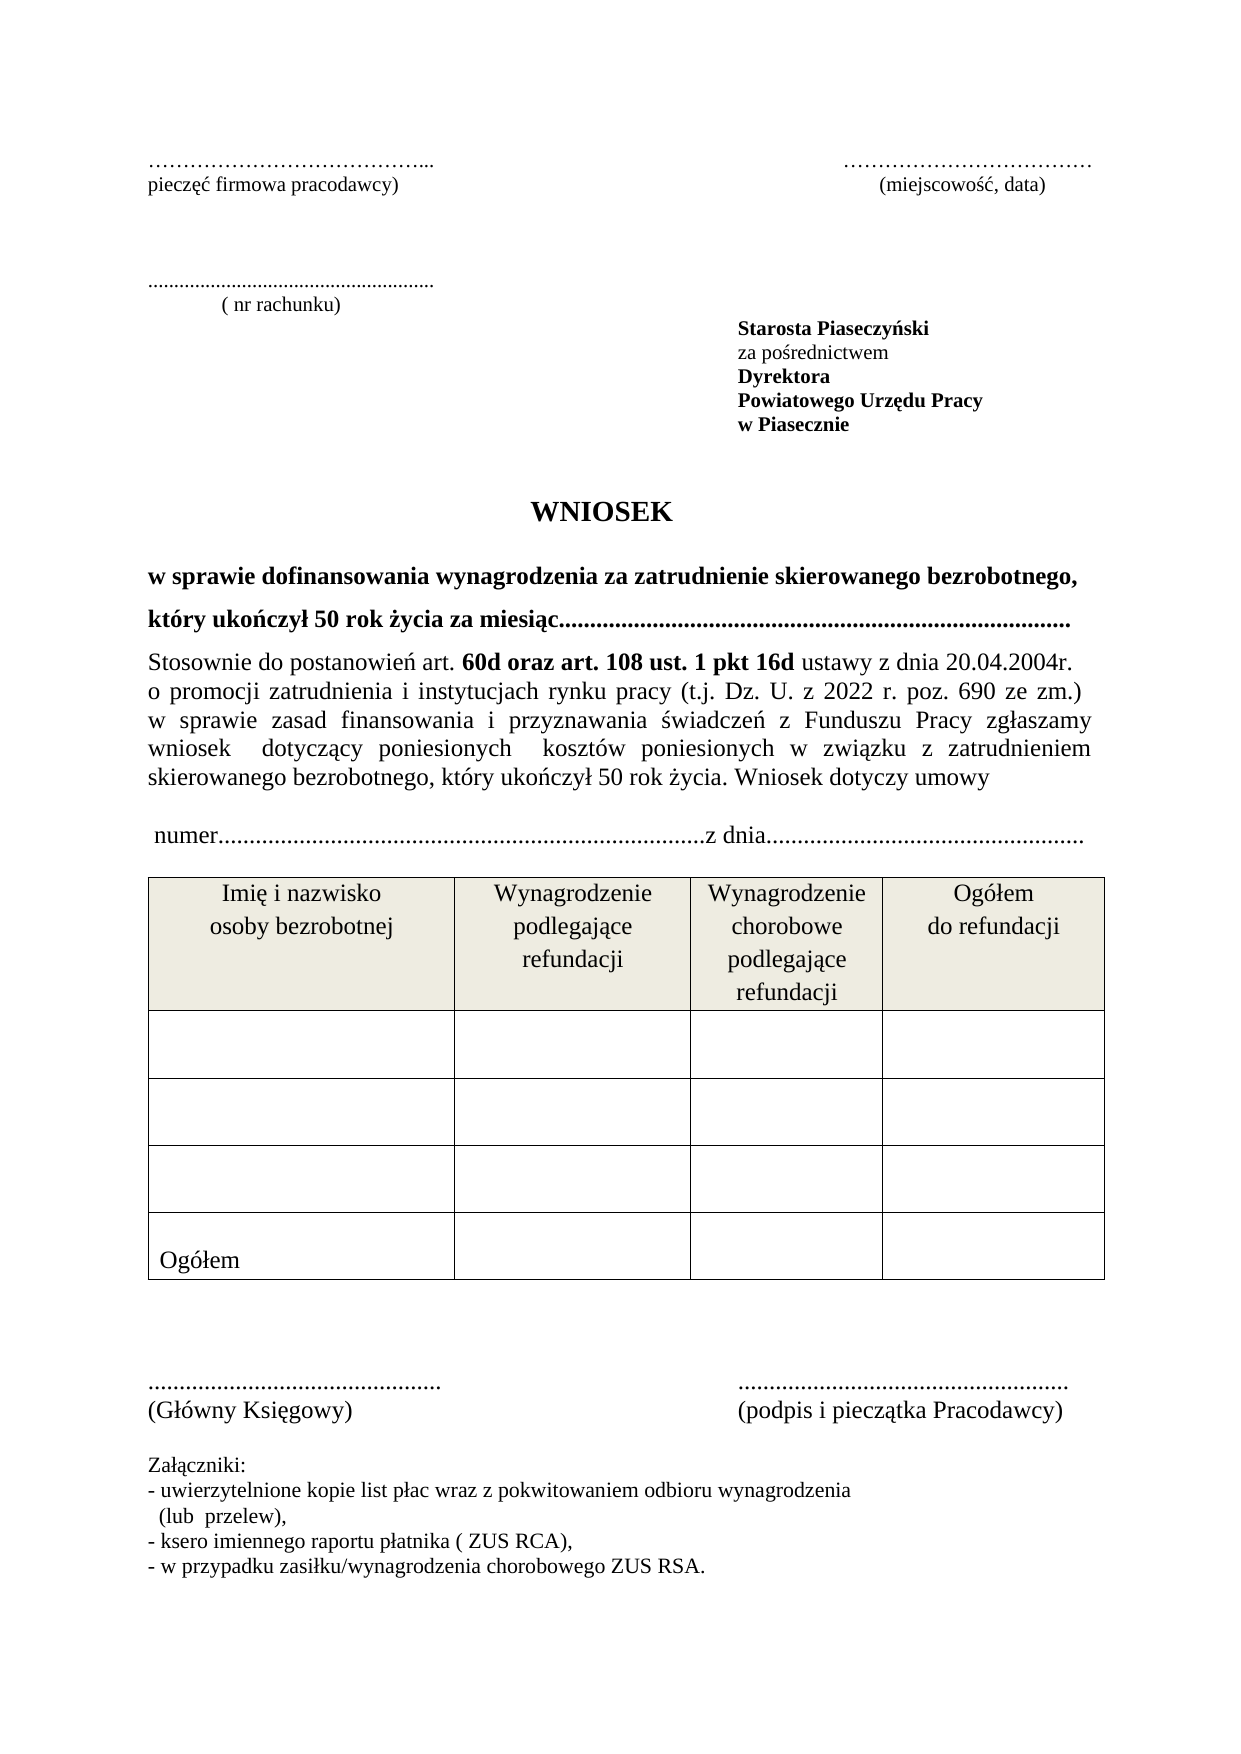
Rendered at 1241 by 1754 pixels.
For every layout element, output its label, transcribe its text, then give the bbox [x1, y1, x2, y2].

text - ksero imiennego raportu płatnika ( ZUS RCA), [148, 1528, 1093, 1553]
text w sprawie dofinansowania wynagrodzenia za zatrudnienie skierowanego bezrobotnego, który ukończył 50 rok życia za miesiąc.................................................................................. [148, 561, 1093, 633]
table_cell [455, 1146, 690, 1212]
text …………………………………... ……………………………… pieczęć firmowa pracodawcy) (miejscowość, data) [148, 148, 1093, 196]
text Dyrektora Powiatowego Urzędu Pracy [738, 364, 1093, 412]
table_cell [691, 1213, 882, 1279]
table_cell [883, 1079, 1104, 1144]
text ............................................... ..................................................... [148, 1366, 1093, 1395]
text (Główny Księgowy) (podpis i pieczątka Pracodawcy) [148, 1395, 1093, 1423]
table_cell [455, 1011, 690, 1077]
text - uwierzytelnione kopie list płac wraz z pokwitowaniem odbioru wynagrodzenia [148, 1477, 1093, 1503]
table_cell [455, 1213, 690, 1279]
text w Piasecznie [664, 412, 1093, 436]
table_cell [883, 1146, 1104, 1212]
table_header Wynagrodzenie podlegające refundacji [455, 878, 690, 1010]
table_cell [691, 1146, 882, 1212]
table_cell Ogółem [149, 1213, 454, 1279]
table_header Wynagrodzenie chorobowe podlegające refundacji [691, 878, 882, 1010]
table_cell [455, 1079, 690, 1144]
table_header Imię i nazwisko osoby bezrobotnej [149, 878, 454, 1010]
table_cell [883, 1213, 1104, 1279]
table_cell [149, 1146, 454, 1212]
text ....................................................... [148, 268, 1093, 292]
text - w przypadku zasiłku/wynagrodzenia chorobowego ZUS RSA. [148, 1553, 1093, 1578]
table_cell [149, 1011, 454, 1077]
text (lub przelew), [148, 1503, 1093, 1528]
table_cell [883, 1011, 1104, 1077]
table_header Ogółem do refundacji [883, 878, 1104, 1010]
text Starosta Piaseczyński [738, 316, 1093, 340]
table_cell [149, 1079, 454, 1144]
table_cell [691, 1079, 882, 1144]
text numer..............................................................................z dnia................................................... [148, 820, 1093, 848]
text za pośrednictwem [664, 340, 1093, 364]
text Stosownie do postanowień art. 60d oraz art. 108 ust. 1 pkt 16d ustawy z dnia 20.04.2004r. o promocji zatrudnienia i instytucjach rynku pracy (t.j. Dz. U. z 2022 r. poz. 690 ze zm.) w sprawie zasad finansowania i przyznawania świadczeń z Funduszu Pracy zgłaszamy wniosek dotyczący poniesionych kosztów poniesionych w związku z zatrudnieniem skierowanego bezrobotnego, który ukończył 50 rok życia. Wniosek dotyczy umowy [148, 647, 1093, 791]
table_cell [691, 1011, 882, 1077]
text WNIOSEK [413, 494, 1093, 527]
text ( nr rachunku) [148, 292, 1093, 316]
text Załączniki: [148, 1452, 1093, 1477]
